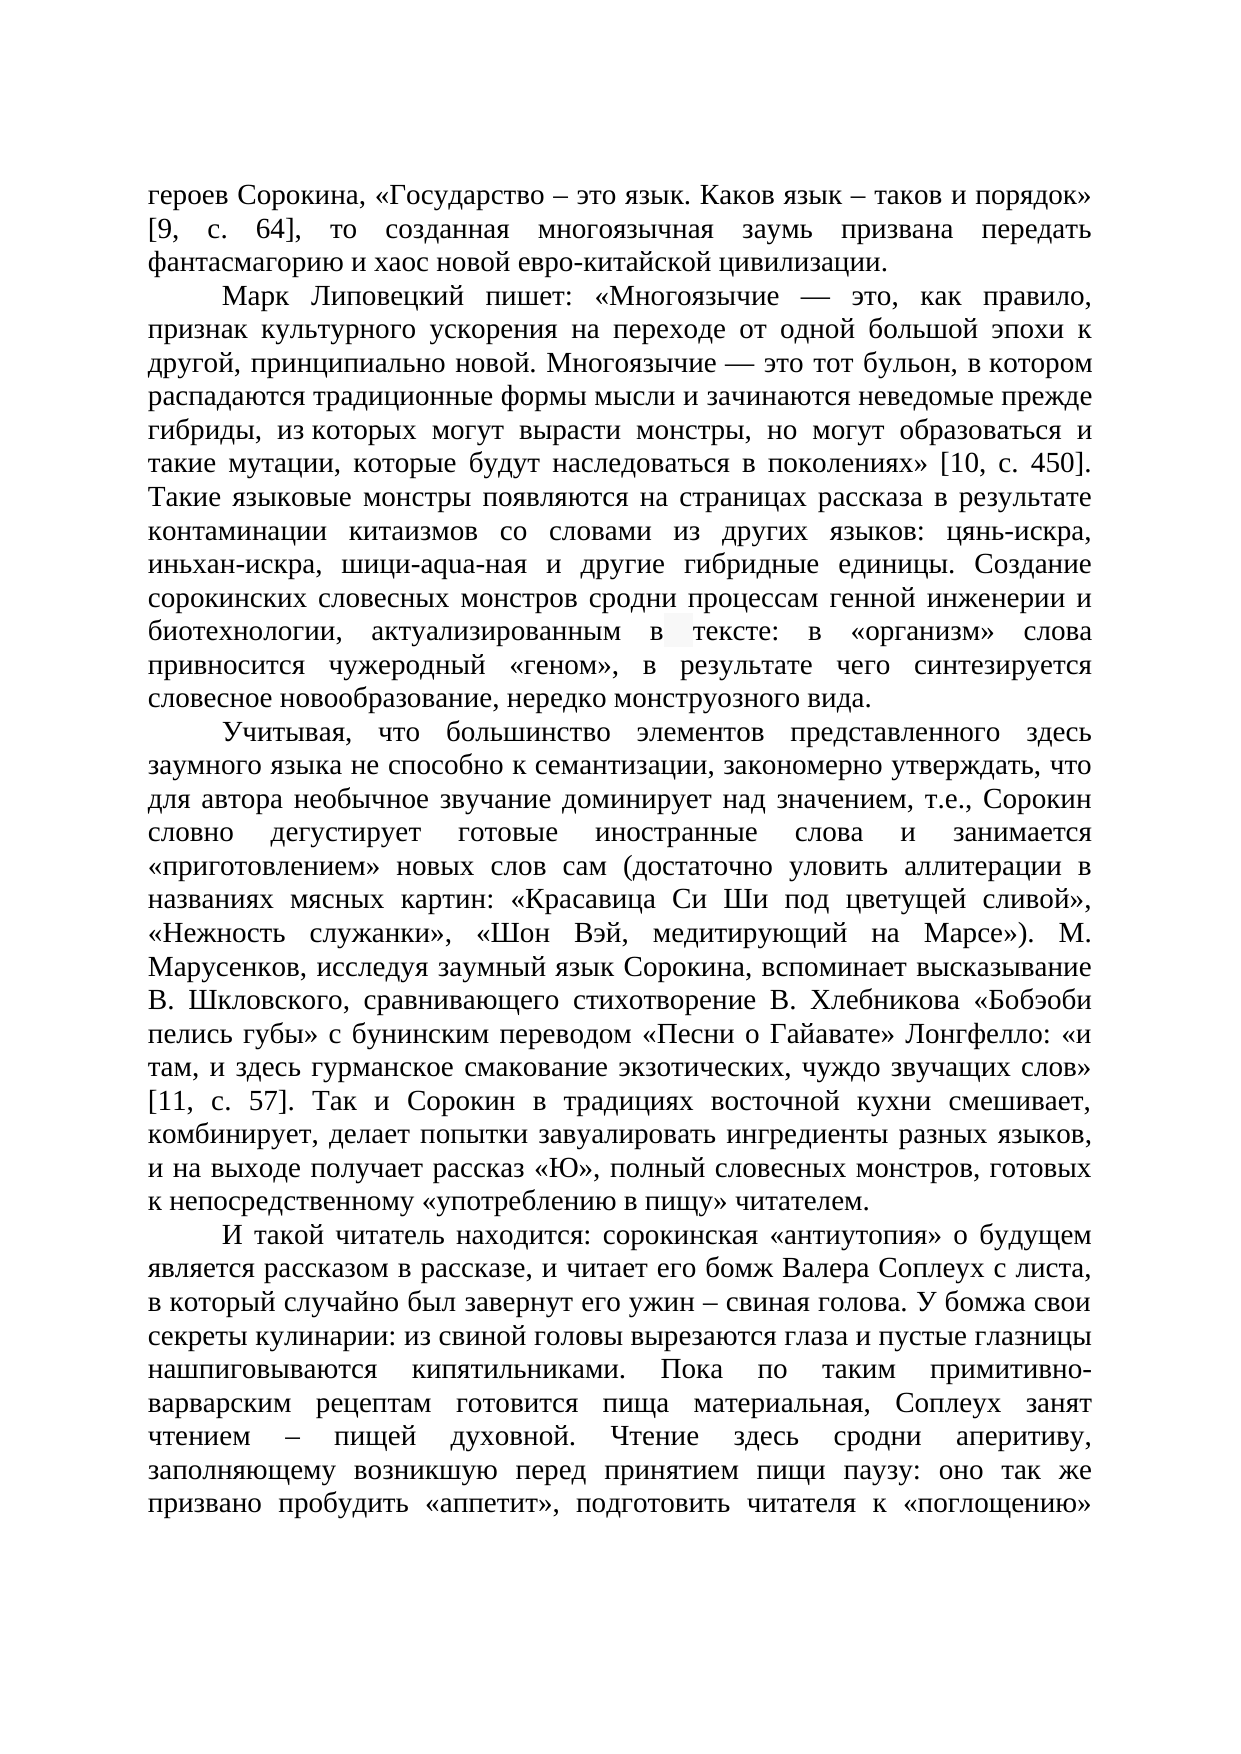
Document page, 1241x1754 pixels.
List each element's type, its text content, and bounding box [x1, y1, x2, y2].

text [148, 1217, 1093, 1519]
text Марк Липовецкий пишет: «Многоязычие — это, как правило, признак культурного ускорения на переходе от одной большой эпохи к другой, принципиально новой. Многоязычие — это тот бульон, в котором распадаются традиционные формы мысли и зачинаются неведомые прежде гибриды, из которых могут вырасти монстры, но могут образоваться и такие мутации, которые будут наследоваться в поколениях» [10, с. 450]. Такие языковые монстры появляются на страницах рассказа в результате контаминации китаизмов со словами из других языков: цянь-искра, иньхан-искра, шици-aqua-ная и другие гибридные единицы. Создание сорокинских словесных монстров сродни процессам генной инженерии и биотехнологии, актуализированным в тексте: в «организм» слова привносится чужеродный «геном», в результате чего синтезируется словесное новообразование, нередко монструозного вида. [148, 278, 1093, 714]
text Учитывая, что большинство элементов представленного здесь заумного языка не способно к семантизации, закономерно утверждать, что для автора необычное звучание доминирует над значением, т.е., Сорокин словно дегустирует готовые иностранные слова и занимается «приготовлением» новых слов сам (достаточно уловить аллитерации в названиях мясных картин: «Красавица Си Ши под цветущей сливой», «Нежность служанки», «Шон Вэй, медитирующий на Марсе»). М. Марусенков, исследуя заумный язык Сорокина, вспоминает высказывание В. Шкловского, сравнивающего стихотворение В. Хлебникова «Бобэоби пелись губы» с бунинским переводом «Песни о Гайавате» Лонгфелло: «и там, и здесь гурманское смакование экзотических, чуждо звучащих слов» [11, с. 57]. Так и Сорокин в традициях восточной кухни смешивает, комбинирует, делает попытки завуалировать ингредиенты разных языков, и на выходе получает рассказ «Ю», полный словесных монстров, готовых к непосредственному «употреблению в пищу» читателем. [148, 714, 1093, 1217]
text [148, 177, 1093, 278]
